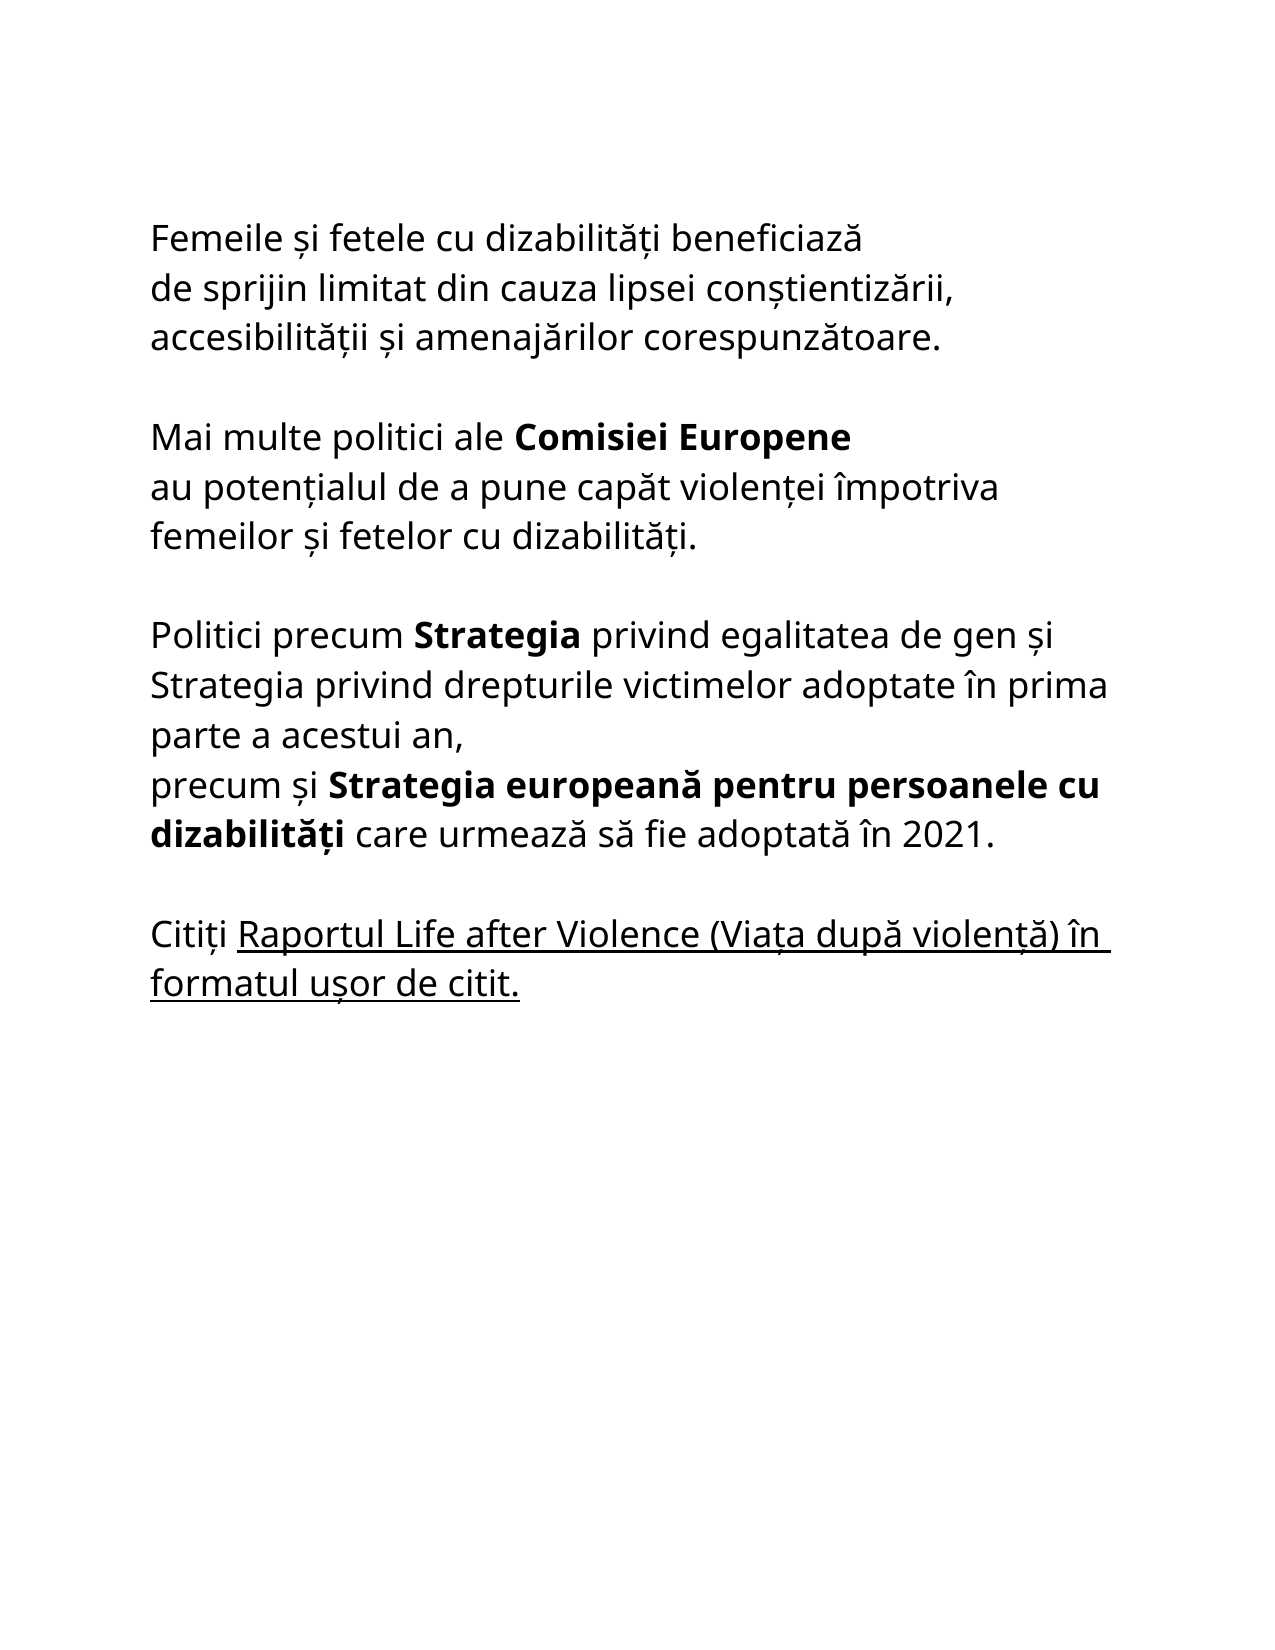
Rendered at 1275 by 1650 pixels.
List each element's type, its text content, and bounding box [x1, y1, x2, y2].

text au potențialul de a pune capăt violenței împotriva [150, 461, 1125, 511]
text precum și Strategia europeană pentru persoanele cu dizabilități care urmează să fie adoptată în 2021. [150, 759, 1125, 858]
text accesibilității și amenajărilor corespunzătoare. [150, 312, 1125, 362]
text Strategia privind drepturile victimelor adoptate în prima parte a acestui an, [150, 660, 1125, 759]
text Mai multe politici ale Comisiei Europene [150, 411, 1125, 461]
text femeilor și fetelor cu dizabilități. [150, 511, 1125, 560]
text de sprijin limitat din cauza lipsei conștientizării, [150, 262, 1125, 312]
text Femeile și fetele cu dizabilități beneficiază [150, 212, 1125, 262]
text Politici precum Strategia privind egalitatea de gen și [150, 610, 1125, 660]
text Citiți Raportul Life after Violence (Viața după violență) în formatul ușor de citit. [150, 908, 1125, 1007]
